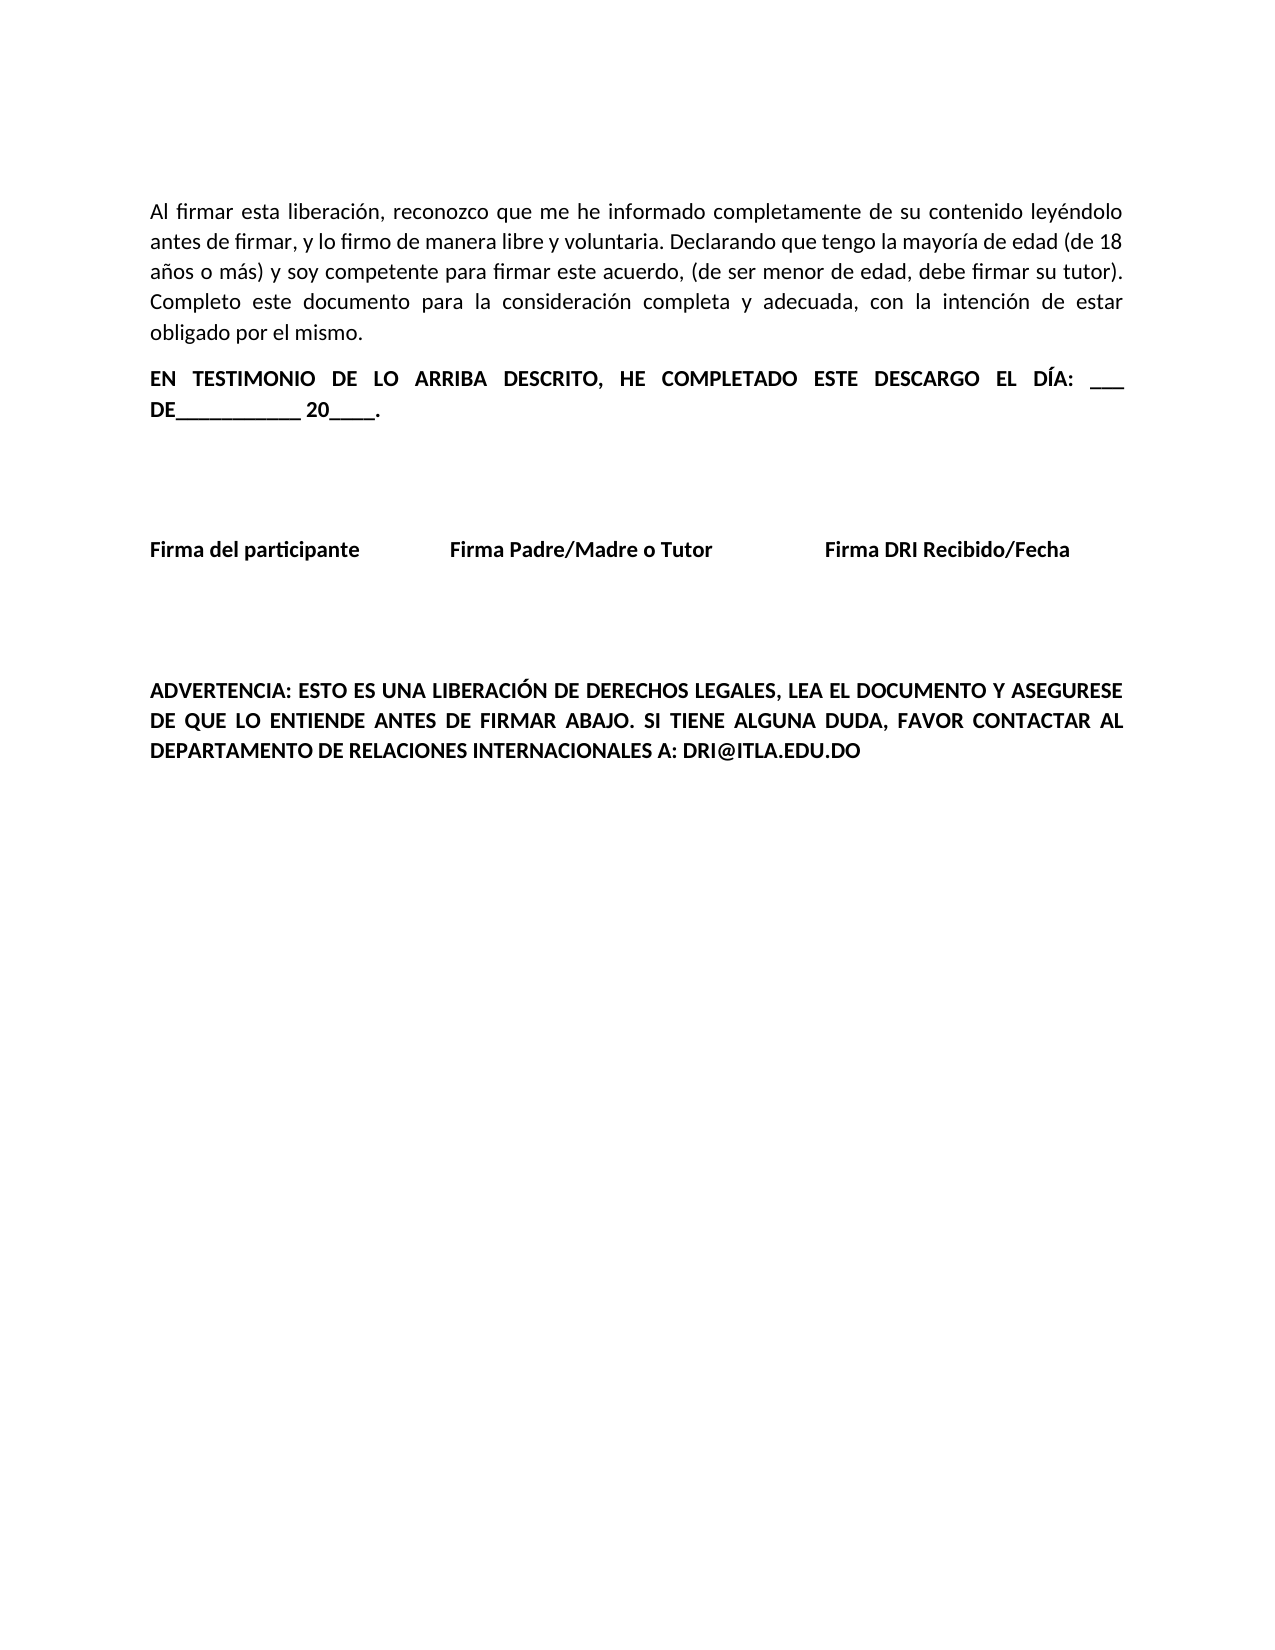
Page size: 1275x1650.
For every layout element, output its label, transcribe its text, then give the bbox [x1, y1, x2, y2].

text ADVERTENCIA: ESTO ES UNA LIBERACIÓN DE DERECHOS LEGALES, LEA EL DOCUMENTO Y ASEGURESE DE QUE LO ENTIENDE ANTES DE FIRMAR ABAJO. SI TIENE ALGUNA DUDA, FAVOR CONTACTAR AL DEPARTAMENTO DE RELACIONES INTERNACIONALES A: DRI@ITLA.EDU.DO [150, 676, 1125, 764]
text Al firmar esta liberación, reconozco que me he informado completamente de su contenido leyéndolo antes de firmar, y lo firmo de manera libre y voluntaria. Declarando que tengo la mayoría de edad (de 18 años o más) y soy competente para firmar este acuerdo, (de ser menor de edad, debe firmar su tutor). Completo este documento para la consideración completa y adecuada, con la intención de estar obligado por el mismo. [150, 197, 1125, 346]
text Firma del participante Firma Padre/Madre o Tutor Firma DRI Recibido/Fecha [150, 535, 1125, 563]
text EN TESTIMONIO DE LO ARRIBA DESCRITO, HE COMPLETADO ESTE DESCARGO EL DÍA: ___ DE___________ 20____. [150, 364, 1125, 423]
